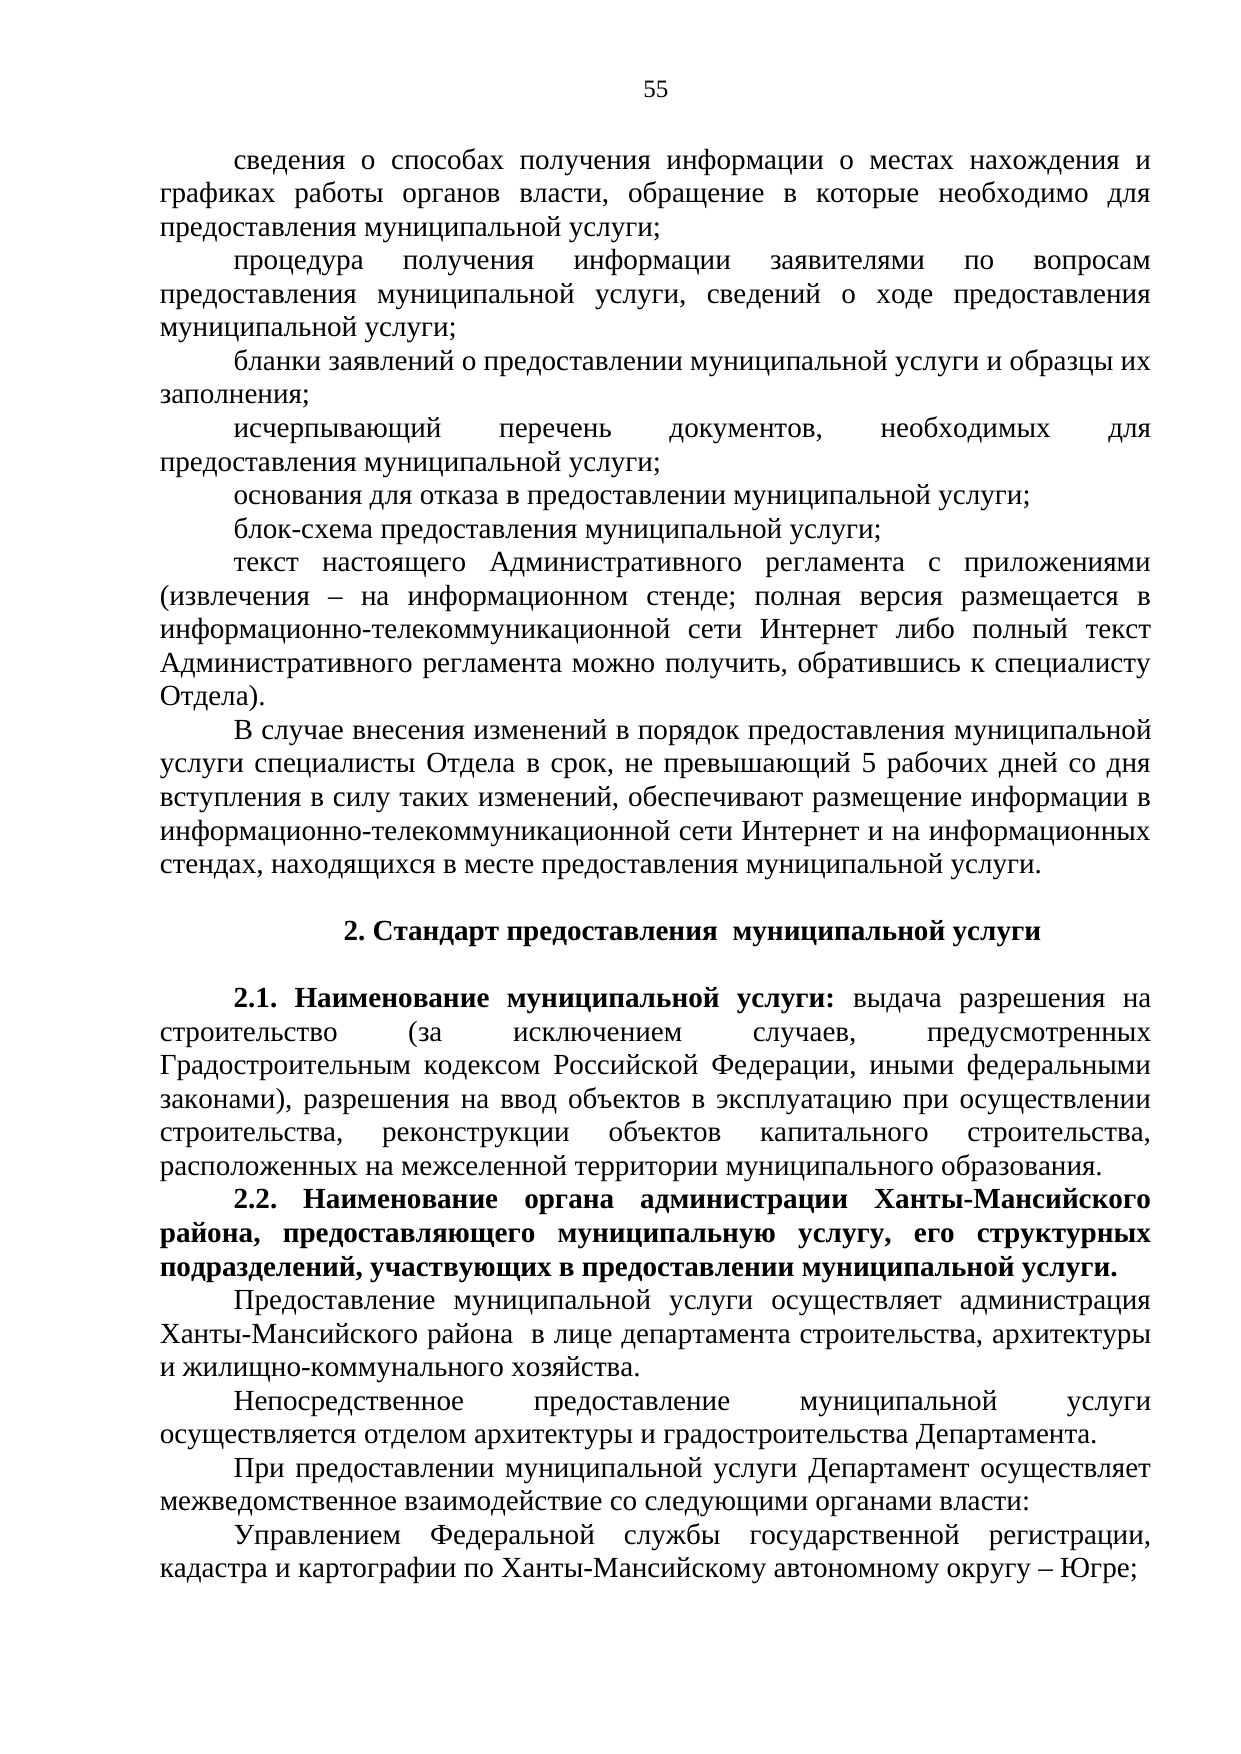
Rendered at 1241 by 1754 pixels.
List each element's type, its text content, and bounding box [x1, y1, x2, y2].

text текст настоящего Административного регламента с приложениями (извлечения – на информационном стенде; полная версия размещается в информационно-телекоммуникационной сети Интернет либо полный текст Административного регламента можно получить, обратившись к специалисту Отдела). [159, 544, 1152, 712]
text 2.1. Наименование муниципальной услуги: выдача разрешения на строительство (за исключением случаев, предусмотренных Градостроительным кодексом Российской Федерации, иными федеральными законами), разрешения на ввод объектов в эксплуатацию при осуществлении строительства, реконструкции объектов капитального строительства, расположенных на межселенной территории муниципального образования. [159, 980, 1152, 1182]
text 2.2. Наименование органа администрации Ханты-Мансийского района, предоставляющего муниципальную услугу, его структурных подразделений, участвующих в предоставлении муниципальной услуги. [159, 1182, 1152, 1282]
text исчерпывающий перечень документов, необходимых для предоставления муниципальной услуги; [159, 410, 1152, 477]
text Предоставление муниципальной услуги осуществляет администрация Ханты-Мансийского района в лице департамента строительства, архитектуры и жилищно-коммунального хозяйства. [159, 1282, 1152, 1383]
text При предоставлении муниципальной услуги Департамент осуществляет межведомственное взаимодействие со следующими органами власти: [159, 1450, 1152, 1517]
text бланки заявлений о предоставлении муниципальной услуги и образцы их заполнения; [159, 343, 1152, 410]
text блок-схема предоставления муниципальной услуги; [159, 511, 1152, 544]
text 2. Стандарт предоставления муниципальной услуги [159, 913, 1152, 947]
text процедура получения информации заявителями по вопросам предоставления муниципальной услуги, сведений о ходе предоставления муниципальной услуги; [159, 242, 1152, 343]
text основания для отказа в предоставлении муниципальной услуги; [159, 477, 1152, 511]
text Управлением Федеральной службы государственной регистрации, кадастра и картографии по Ханты-Мансийскому автономному округу – Югре; [159, 1517, 1152, 1584]
text сведения о способах получения информации о местах нахождения и графиках работы органов власти, обращение в которые необходимо для предоставления муниципальной услуги; [159, 142, 1152, 242]
text В случае внесения изменений в порядок предоставления муниципальной услуги специалисты Отдела в срок, не превышающий 5 рабочих дней со дня вступления в силу таких изменений, обеспечивают размещение информации в информационно-телекоммуникационной сети Интернет и на информационных стендах, находящихся в месте предоставления муниципальной услуги. [159, 712, 1152, 880]
text Непосредственное предоставление муниципальной услуги осуществляется отделом архитектуры и градостроительства Департамента. [159, 1383, 1152, 1450]
